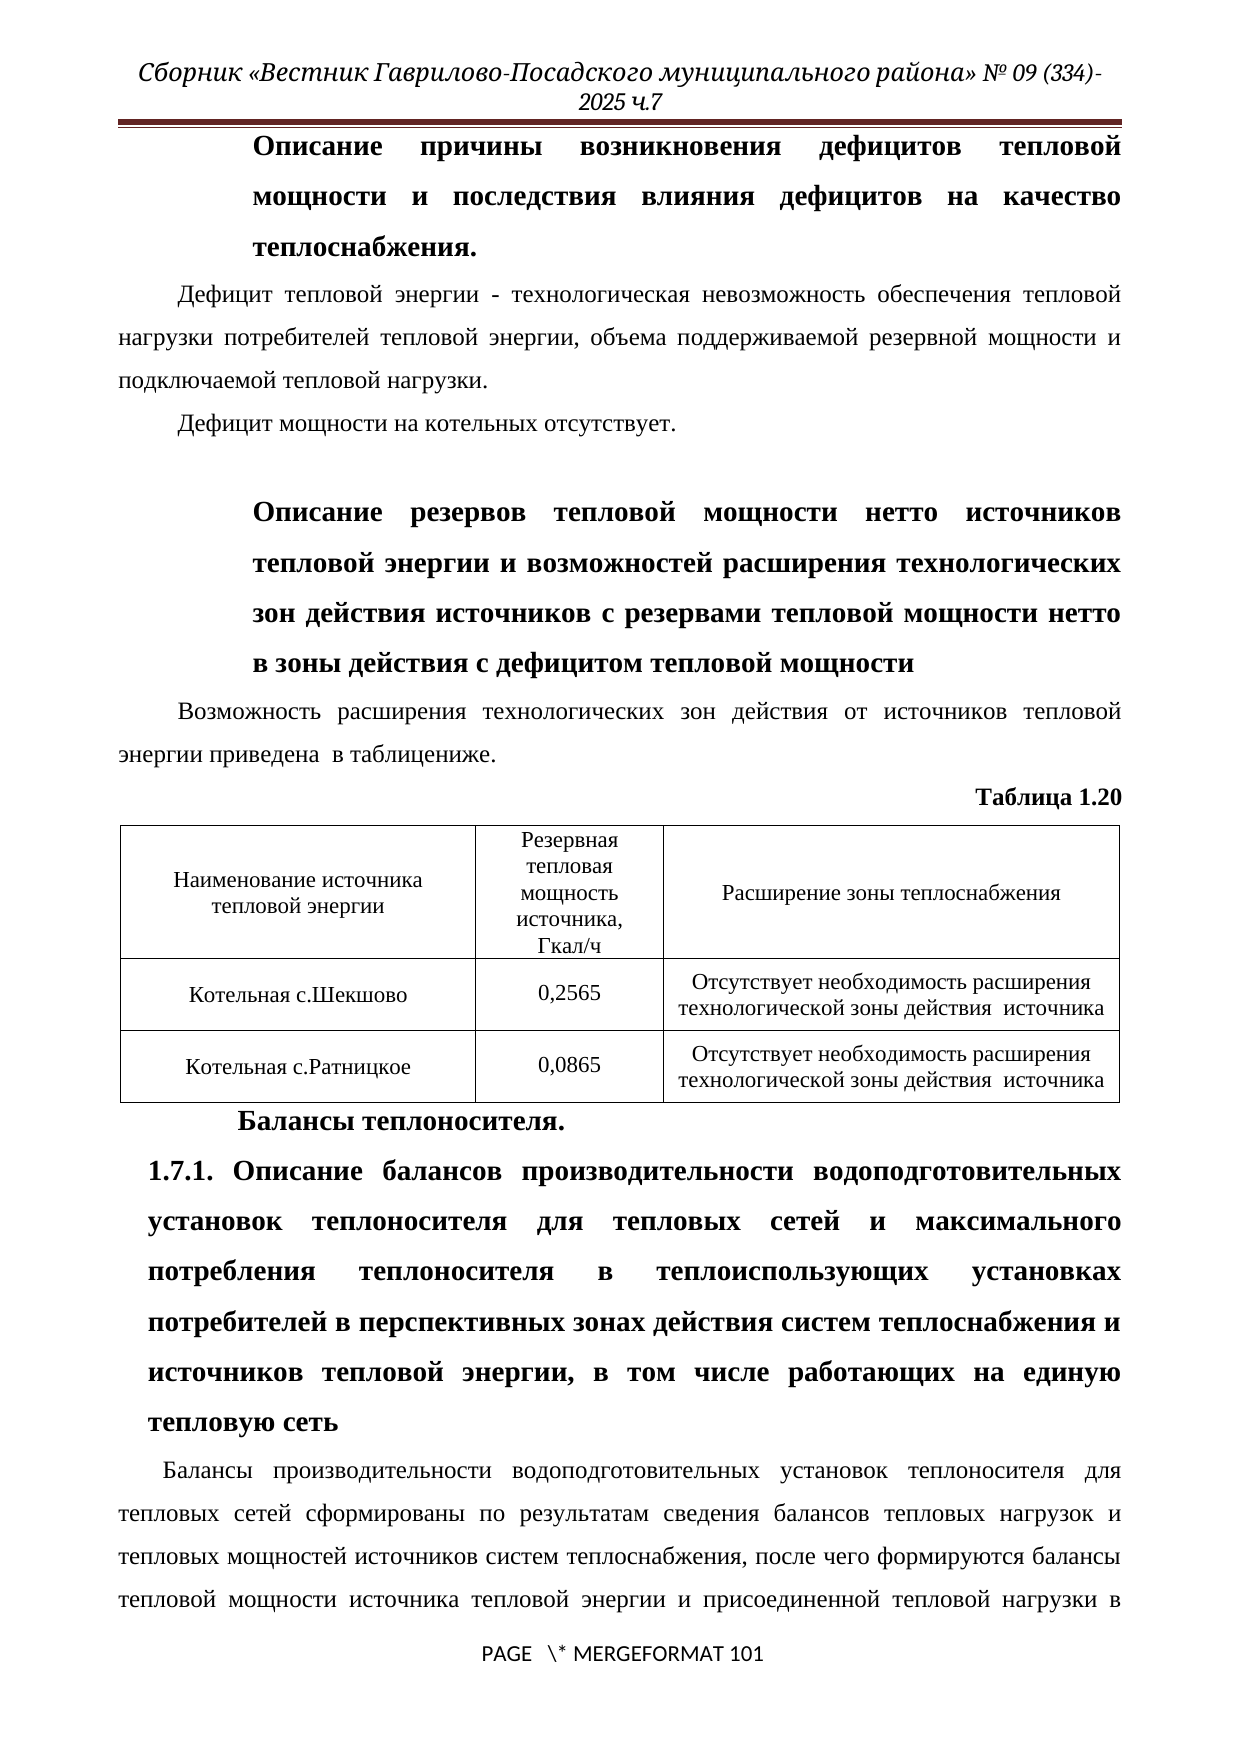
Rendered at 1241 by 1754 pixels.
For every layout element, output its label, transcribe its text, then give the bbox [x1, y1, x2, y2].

text Балансы теплоносителя. [237, 1103, 1122, 1136]
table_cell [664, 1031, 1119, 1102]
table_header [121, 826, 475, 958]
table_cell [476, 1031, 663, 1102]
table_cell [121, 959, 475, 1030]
text Возможность расширения технологических зон действия от источников тепловой энергии приведена в таблицениже. [118, 696, 1122, 768]
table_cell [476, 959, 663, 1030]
text Описание причины возникновения дефицитов тепловой мощности и последствия влияния дефицитов на качество теплоснабжения. [252, 128, 1122, 262]
text Таблица 1.20 [118, 782, 1122, 811]
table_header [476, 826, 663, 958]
text 1.7.1. Описание балансов производительности водоподготовительных установок теплоносителя для тепловых сетей и максимального потребления теплоносителя в теплоиспользующих установках потребителей в перспективных зонах действия систем теплоснабжения и источников тепловой энергии, в том числе работающих на единую тепловую сеть [148, 1153, 1122, 1438]
text Описание резервов тепловой мощности нетто источников тепловой энергии и возможностей расширения технологических зон действия источников с резервами тепловой мощности нетто в зоны действия с дефицитом тепловой мощности [252, 494, 1122, 679]
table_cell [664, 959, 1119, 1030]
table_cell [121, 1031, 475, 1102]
text Дефицит тепловой энергии - технологическая невозможность обеспечения тепловой нагрузки потребителей тепловой энергии, объема поддерживаемой резервной мощности и подключаемой тепловой нагрузки. [118, 279, 1122, 394]
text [118, 1455, 1122, 1613]
text Дефицит мощности на котельных отсутствует. [118, 408, 1122, 437]
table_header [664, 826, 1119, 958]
